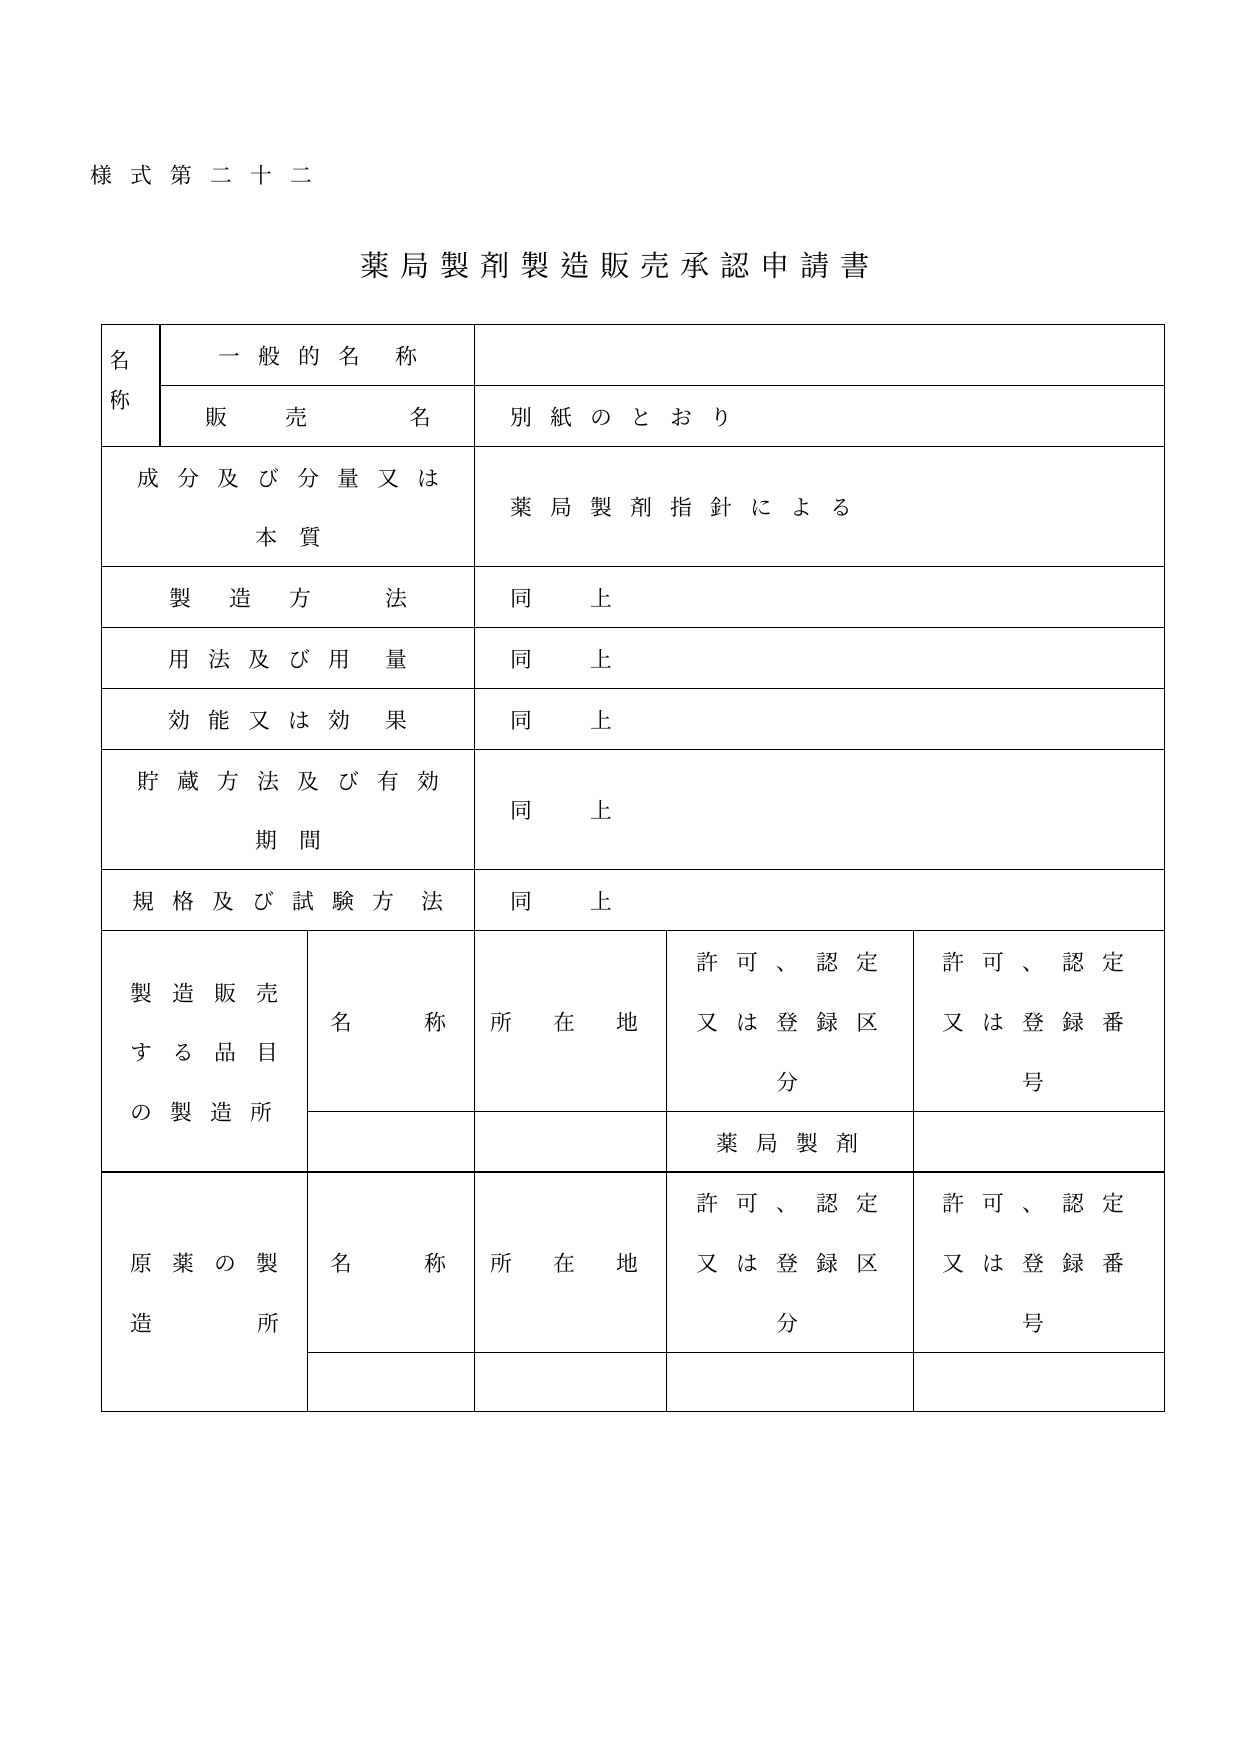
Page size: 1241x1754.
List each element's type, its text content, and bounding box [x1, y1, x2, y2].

table_cell [308, 1353, 474, 1411]
table_header 名称 [102, 325, 159, 446]
table_cell 販売名 [161, 386, 474, 446]
table_header [475, 325, 1164, 385]
table_cell 許可、認定又は登録区分 [667, 931, 913, 1111]
table_cell [475, 1112, 666, 1171]
table_cell 同 上 [475, 628, 1164, 688]
table_cell 用法及び用量 [102, 628, 474, 688]
table_cell 薬局製剤 [667, 1112, 913, 1171]
table_cell 所在地 [475, 931, 666, 1111]
table_cell 名称 [308, 931, 474, 1111]
table_cell [914, 1353, 1164, 1411]
table_cell 薬局製剤指針による [475, 447, 1164, 566]
table_cell 効能又は効果 [102, 689, 474, 749]
table_cell 原薬の製造所 [102, 1173, 307, 1411]
table_cell [667, 1353, 913, 1411]
table_cell [475, 1353, 666, 1411]
table_cell 成分及び分量又は本質 [102, 447, 474, 566]
table_cell 貯蔵方法及び有効期間 [102, 750, 474, 869]
table_cell [308, 1112, 474, 1171]
table_cell 許可、認定又は登録区分 [667, 1173, 913, 1352]
table_cell 名称 [308, 1173, 474, 1352]
table_cell 許可、認定又は登録番号 [914, 1173, 1164, 1352]
table_cell 同 上 [475, 750, 1164, 869]
table_cell 同 上 [475, 870, 1164, 930]
table_cell [914, 1112, 1164, 1171]
text 様式第二十二 [90, 144, 1150, 204]
table_cell 許可、認定又は登録番号 [914, 931, 1164, 1111]
table_cell 製造方法 [102, 567, 474, 627]
table_cell 所在地 [475, 1173, 666, 1352]
table_cell 製造販売する品目の製造所 [102, 931, 307, 1171]
table_cell 別紙のとおり [475, 386, 1164, 446]
table_cell 同 上 [475, 689, 1164, 749]
table_cell 同 上 [475, 567, 1164, 627]
table_cell 規格及び試験方法 [102, 870, 474, 930]
table_header 一般的名称 [161, 325, 474, 385]
text 薬局製剤製造販売承認申請書 [90, 234, 1150, 294]
